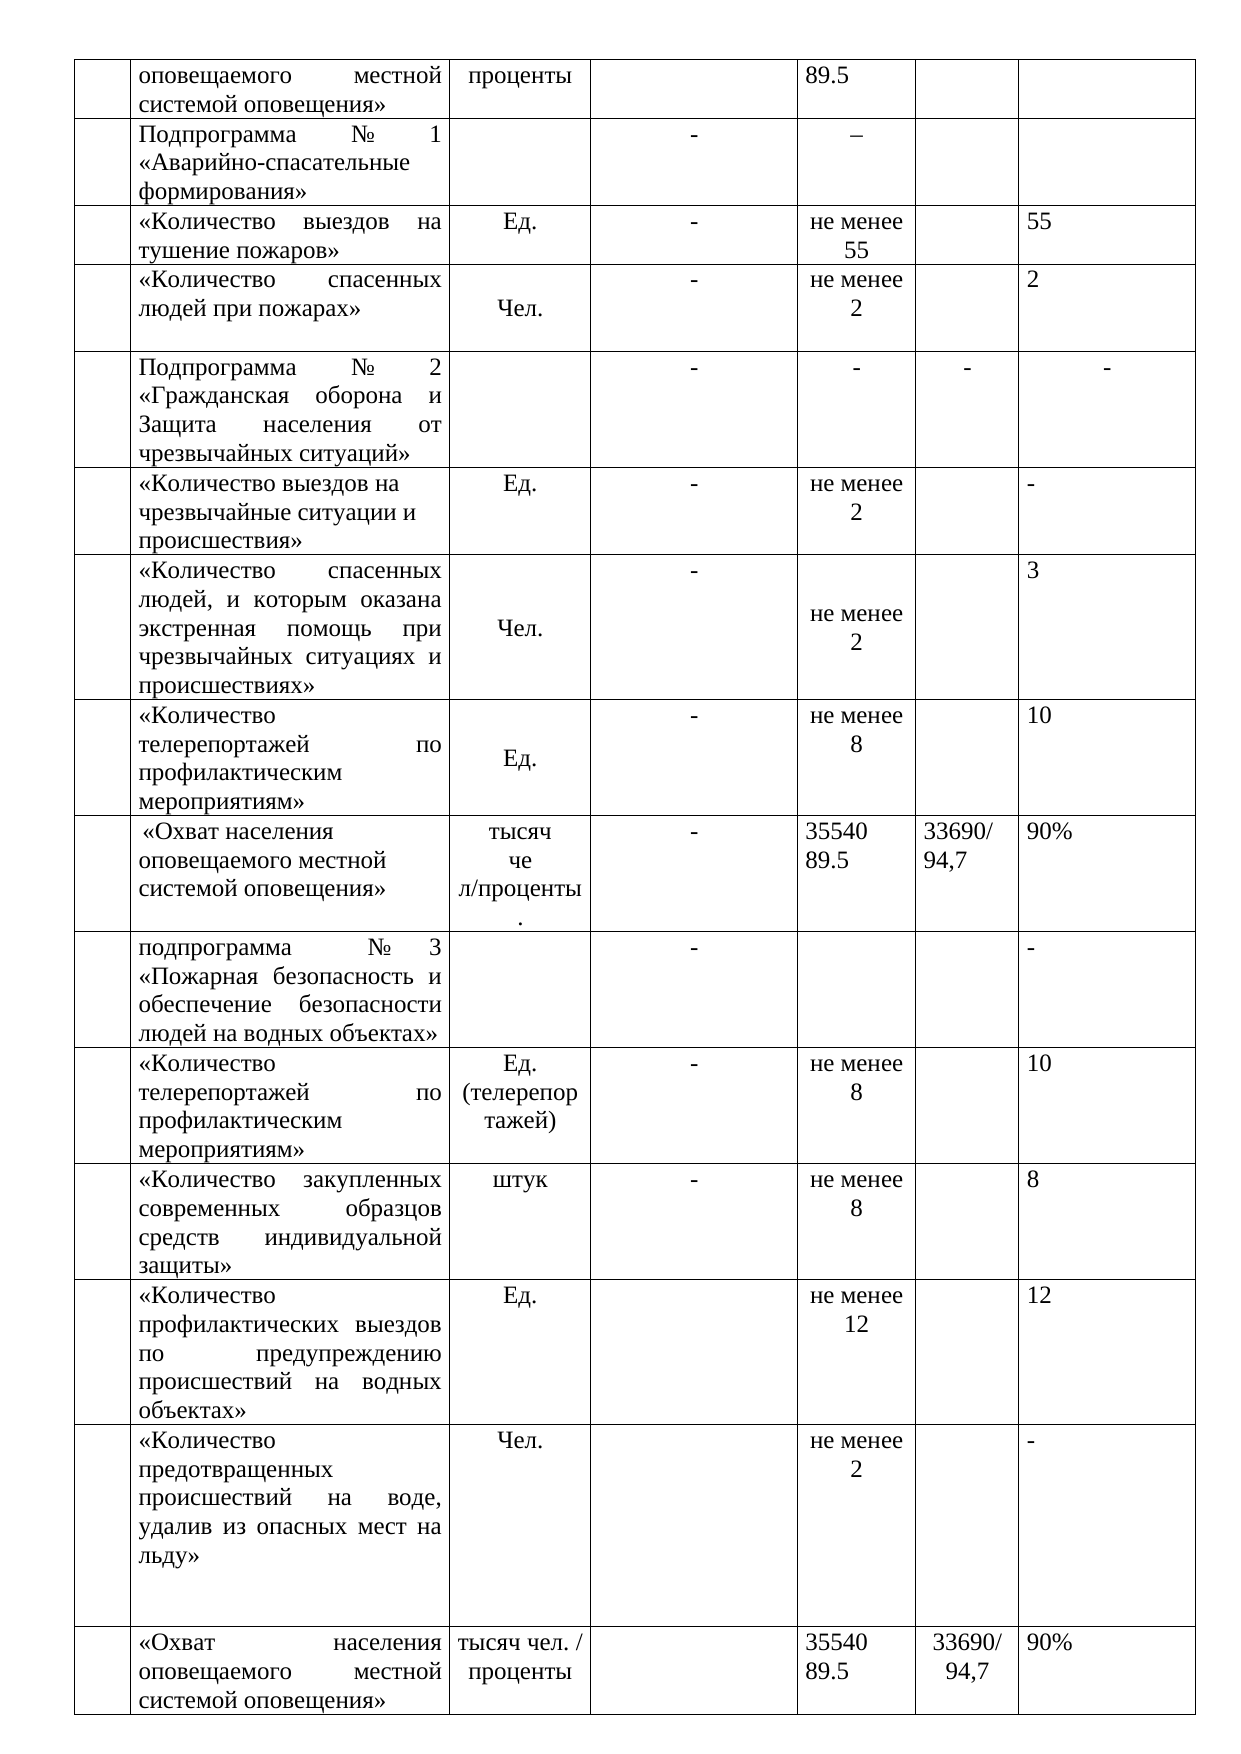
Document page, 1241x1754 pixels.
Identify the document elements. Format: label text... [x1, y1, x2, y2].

table_cell [916, 1164, 1018, 1279]
table_cell [75, 1280, 130, 1424]
table_cell не менее 2 [798, 265, 915, 351]
table_cell 35540 89.5 [798, 60, 915, 118]
table_cell 8 [1019, 1164, 1195, 1279]
table_cell Подпрограмма № 2 «Гражданская оборона и Защита населения от чрезвычайных ситуаций» [131, 352, 449, 467]
table_cell - [591, 700, 797, 815]
table_cell 55 [1019, 206, 1195, 263]
table_cell [75, 265, 130, 351]
table_cell не менее 12 [798, 1280, 915, 1424]
table_cell [75, 468, 130, 554]
table_cell 90% [1019, 816, 1195, 931]
table_cell «Количество предотвращенных происшествий на воде, удалив из опасных мест на льду» [131, 1425, 449, 1626]
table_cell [131, 60, 449, 118]
table_cell - [591, 555, 797, 699]
table_cell - [591, 352, 797, 467]
table_cell 35540 89.5 [798, 1627, 915, 1713]
table_cell [591, 1280, 797, 1424]
table_cell штук [450, 1164, 590, 1279]
table_cell [75, 555, 130, 699]
table_cell [75, 932, 130, 1047]
table_cell 35540 89.5 [798, 816, 915, 931]
table_cell не менее 55 [798, 206, 915, 263]
table_cell - [591, 265, 797, 351]
table_cell - [1019, 932, 1195, 1047]
table_cell [798, 932, 915, 1047]
table_cell тысяч чел. проценты [450, 60, 590, 118]
table_cell 3 [1019, 555, 1195, 699]
table_cell - [916, 352, 1018, 467]
table_cell [75, 1048, 130, 1163]
table_cell тысяч чел. / проценты [450, 1627, 590, 1713]
table_cell [75, 700, 130, 815]
table_cell Подпрограмма № 1 «Аварийно-спасательные формирования» [131, 119, 449, 205]
table_cell 90% [1019, 1627, 1195, 1713]
table_cell не менее 8 [798, 700, 915, 815]
table_cell [75, 60, 130, 118]
table_cell [1019, 119, 1195, 205]
table_cell 90 [1019, 60, 1195, 118]
table_cell 33690/ 94,7 [916, 816, 1018, 931]
table_cell [916, 206, 1018, 263]
table_cell подпрограмма № 3 «Пожарная безопасность и обеспечение безопасности людей на водных объектах» [131, 932, 449, 1047]
table_cell [591, 1627, 797, 1713]
table_cell - [591, 60, 797, 118]
table_cell тысяч чел/проценты. [450, 816, 590, 931]
table_cell Ед. [450, 206, 590, 263]
table_cell не менее 2 [798, 1425, 915, 1626]
table_cell - [591, 119, 797, 205]
table_cell не менее 2 [798, 468, 915, 554]
table_cell «Количество спасенных людей, и которым оказана экстренная помощь при чрезвычайных ситуациях и происшествиях» [131, 555, 449, 699]
table_cell «Количество телерепортажей по профилактическим мероприятиям» [131, 1048, 449, 1163]
table_cell [916, 1048, 1018, 1163]
table_cell [75, 1164, 130, 1279]
table_cell [916, 555, 1018, 699]
table_cell «Количество профилактических выездов по предупреждению происшествий на водных объектах» [131, 1280, 449, 1424]
table_cell «Количество закупленных современных образцов средств индивидуальной защиты» [131, 1164, 449, 1279]
table_cell Ед. [450, 1280, 590, 1424]
table_cell «Количество выездов на тушение пожаров» [131, 206, 449, 263]
table_cell «Количество спасенных людей при пожарах» [131, 265, 449, 351]
table_cell 12 [1019, 1280, 1195, 1424]
table_cell Чел. [450, 265, 590, 351]
table_cell [75, 816, 130, 931]
table_cell [450, 119, 590, 205]
table_cell «Охват населения оповещаемого местной системой оповещения» [131, 816, 449, 931]
table_cell 10 [1019, 1048, 1195, 1163]
table_cell «Количество выездов на чрезвычайные ситуации и происшествия» [131, 468, 449, 554]
table_cell Ед. (телерепортажей) [450, 1048, 590, 1163]
table_cell не менее 2 [798, 555, 915, 699]
table_cell 10 [1019, 700, 1195, 815]
table_cell «Охват населения оповещаемого местной системой оповещения» [131, 1627, 449, 1713]
table_cell [916, 932, 1018, 1047]
table_cell – [798, 119, 915, 205]
table_cell - [591, 932, 797, 1047]
table_cell Чел. [450, 555, 590, 699]
table_cell не менее 8 [798, 1164, 915, 1279]
table_cell - [591, 816, 797, 931]
table_cell Ед. [450, 700, 590, 815]
table_cell - [591, 206, 797, 263]
table_cell 33690/ 94,7 [916, 1627, 1018, 1713]
table_cell [75, 352, 130, 467]
table_cell [916, 1280, 1018, 1424]
table_cell [450, 352, 590, 467]
table_cell [450, 932, 590, 1047]
table_cell [591, 1425, 797, 1626]
table_cell [916, 1425, 1018, 1626]
table_cell Ед. [450, 468, 590, 554]
table_cell [916, 265, 1018, 351]
table_cell [75, 119, 130, 205]
table_cell Чел. [450, 1425, 590, 1626]
table_cell - [591, 1048, 797, 1163]
table_cell «Количество телерепортажей по профилактическим мероприятиям» [131, 700, 449, 815]
table_cell [75, 1627, 130, 1713]
table_cell 2 [1019, 265, 1195, 351]
table_cell [916, 60, 1018, 118]
table_cell - [798, 352, 915, 467]
table_cell - [1019, 468, 1195, 554]
table_cell [916, 700, 1018, 815]
table_cell - [1019, 1425, 1195, 1626]
table_cell [916, 119, 1018, 205]
table_cell - [591, 468, 797, 554]
table_cell - [1019, 352, 1195, 467]
table_cell не менее 8 [798, 1048, 915, 1163]
table_cell [75, 206, 130, 263]
table_cell [916, 468, 1018, 554]
table_cell - [591, 1164, 797, 1279]
table_cell [75, 1425, 130, 1626]
